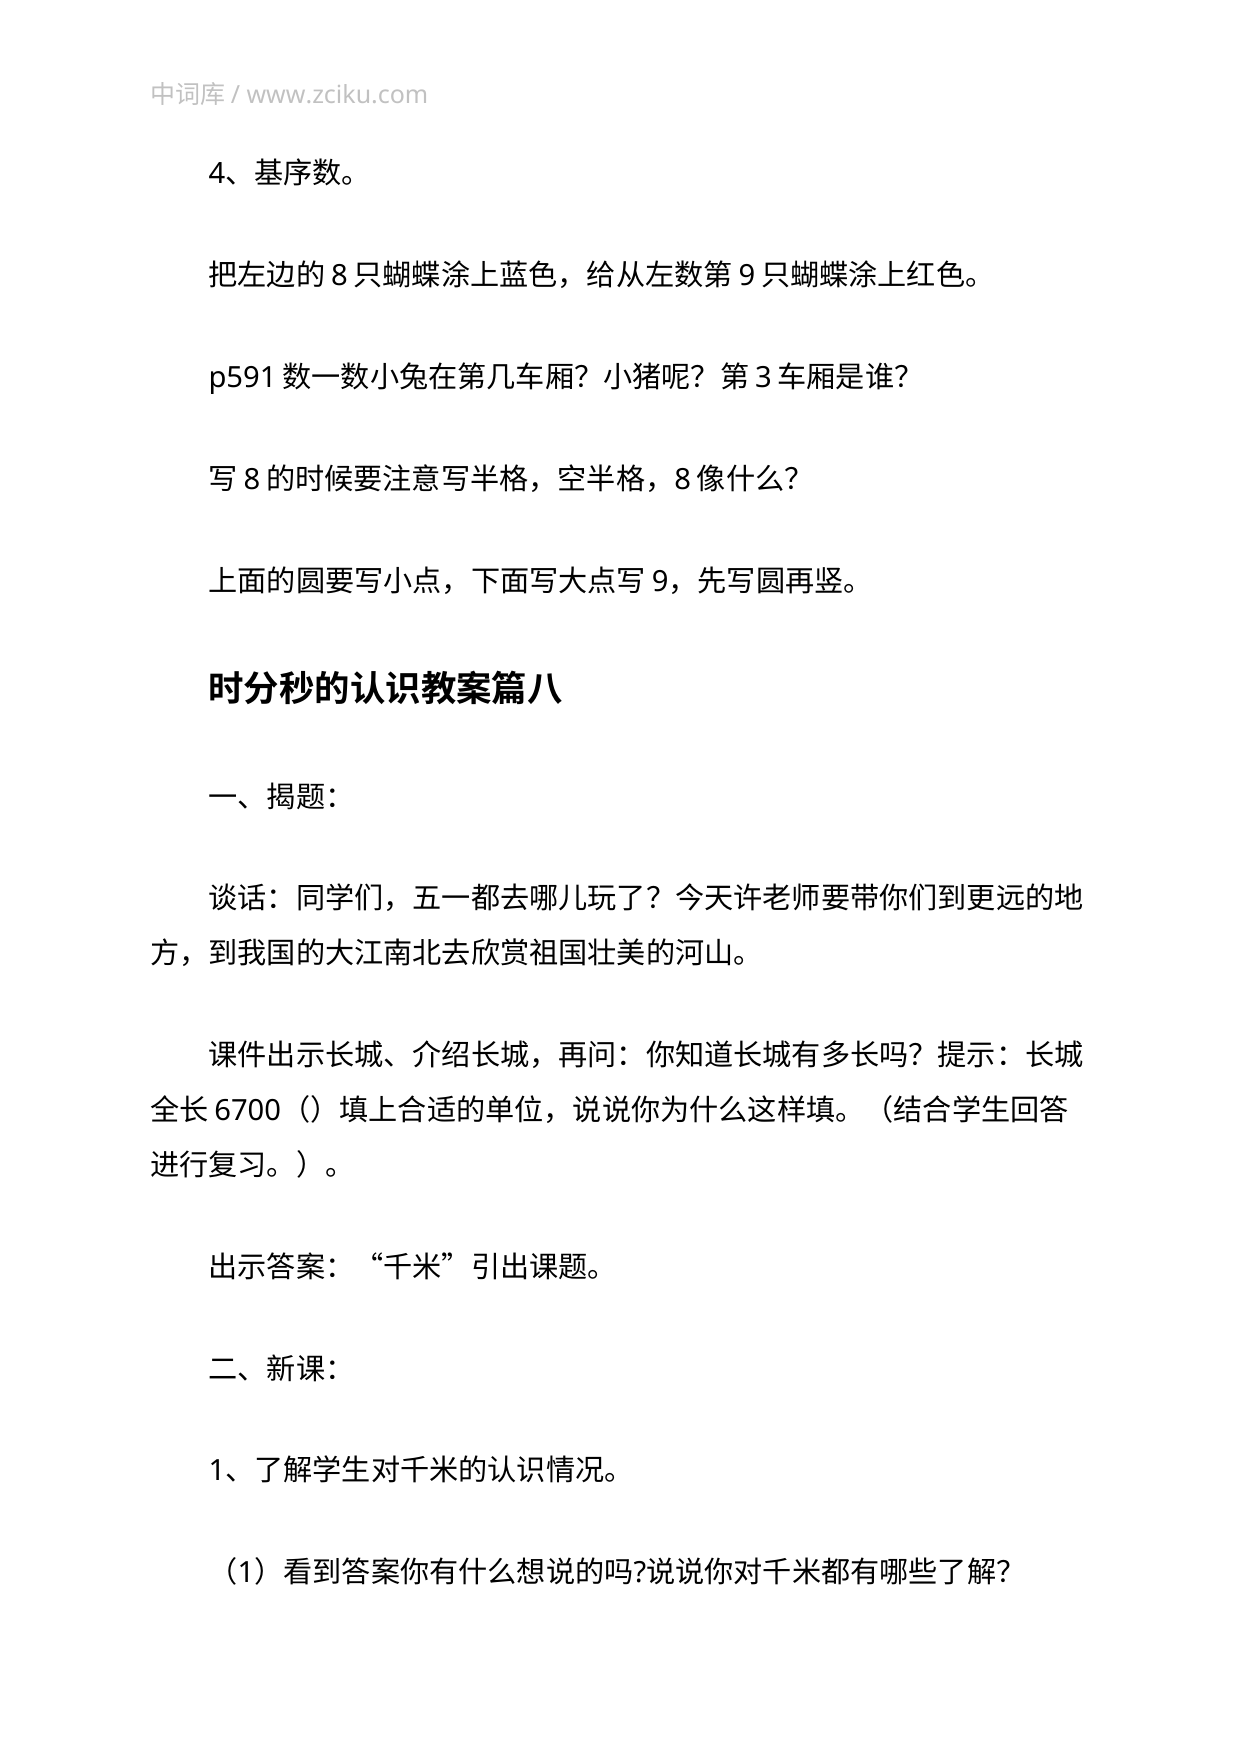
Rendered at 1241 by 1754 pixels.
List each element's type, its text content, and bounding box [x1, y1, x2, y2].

text 上面的圆要写小点，下面写大点写9，先写圆再竖。 [150, 558, 1090, 600]
text 谈话：同学们，五一都去哪儿玩了？今天许老师要带你们到更远的地方，到我国的大江南北去欣赏祖国壮美的河山。 [150, 875, 1090, 972]
text p591数一数小兔在第几车厢？小猪呢？第3车厢是谁？ [150, 354, 1090, 396]
text 一、揭题： [150, 773, 1090, 816]
text 出示答案：“千米”引出课题。 [150, 1243, 1090, 1286]
text 时分秒的认识教案篇八 [150, 660, 1090, 711]
text 课件出示长城、介绍长城，再问：你知道长城有多长吗？提示：长城全长6700（）填上合适的单位，说说你为什么这样填。（结合学生回答进行复习。）。 [150, 1032, 1090, 1184]
text （1）看到答案你有什么想说的吗?说说你对千米都有哪些了解？ [150, 1549, 1090, 1591]
text 把左边的8只蝴蝶涂上蓝色，给从左数第9只蝴蝶涂上红色。 [150, 252, 1090, 294]
text 写8的时候要注意写半格，空半格，8像什么？ [150, 456, 1090, 498]
text 4、基序数。 [150, 150, 1090, 192]
text 1、了解学生对千米的认识情况。 [150, 1447, 1090, 1489]
text 二、新课： [150, 1345, 1090, 1387]
